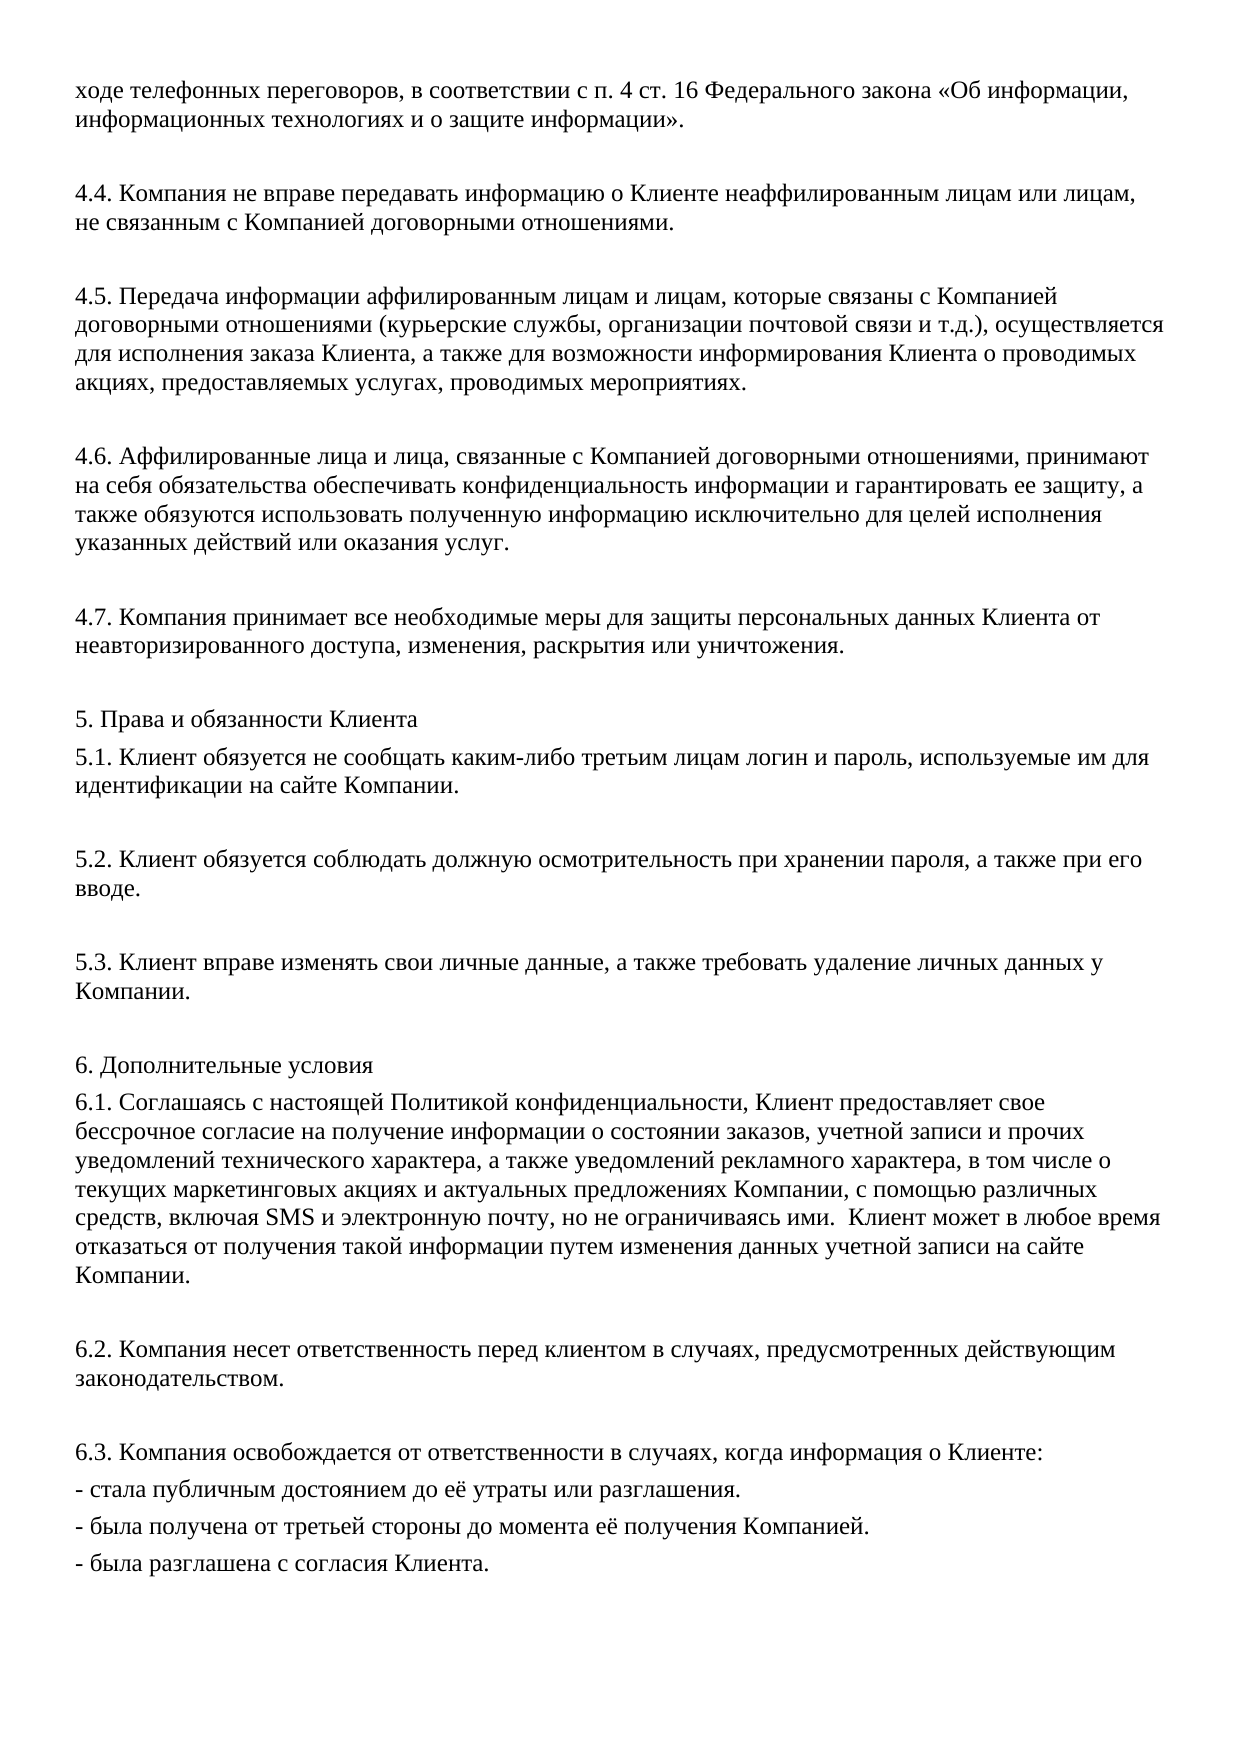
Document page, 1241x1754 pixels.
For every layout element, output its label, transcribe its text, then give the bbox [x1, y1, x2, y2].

text - была разглашена с согласия Клиента. [75, 1548, 1165, 1577]
text 6. Дополнительные условия [75, 1050, 1165, 1079]
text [75, 75, 1165, 132]
text 4.6. Аффилированные лица и лица, связанные с Компанией договорными отношениями, принимают на себя обязательства обеспечивать конфиденциальность информации и гарантировать ее защиту, а также обязуются использовать полученную информацию исключительно для целей исполнения указанных действий или оказания услуг. [75, 441, 1165, 556]
text 4.7. Компания принимает все необходимые меры для защиты персональных данных Клиента от неавторизированного доступа, изменения, раскрытия или уничтожения. [75, 602, 1165, 659]
text 5.1. Клиент обязуется не сообщать каким-либо третьим лицам логин и пароль, используемые им для идентификации на сайте Компании. [75, 742, 1165, 799]
text 5. Права и обязанности Клиента [75, 704, 1165, 733]
text - была получена от третьей стороны до момента её получения Компанией. [75, 1511, 1165, 1540]
text 5.2. Клиент обязуется соблюдать должную осмотрительность при хранении пароля, а также при его вводе. [75, 844, 1165, 902]
text 4.5. Передача информации аффилированным лицам и лицам, которые связаны с Компанией договорными отношениями (курьерские службы, организации почтовой связи и т.д.), осуществляется для исполнения заказа Клиента, а также для возможности информирования Клиента о проводимых акциях, предоставляемых услугах, проводимых мероприятиях. [75, 281, 1165, 396]
text 6.3. Компания освобождается от ответственности в случаях, когда информация о Клиенте: [75, 1437, 1165, 1466]
text 6.1. Соглашаясь с настоящей Политикой конфиденциальности, Клиент предоставляет свое бессрочное согласие на получение информации о состоянии заказов, учетной записи и прочих уведомлений технического характера, а также уведомлений рекламного характера, в том числе о текущих маркетинговых акциях и актуальных предложениях Компании, с помощью различных средств, включая SMS и электронную почту, но не ограничиваясь ими. Клиент может в любое время отказаться от получения такой информации путем изменения данных учетной записи на сайте Компании. [75, 1087, 1165, 1289]
text 6.2. Компания несет ответственность перед клиентом в случаях, предусмотренных действующим законодательством. [75, 1334, 1165, 1392]
text - стала публичным достоянием до её утраты или разглашения. [75, 1474, 1165, 1503]
text 4.4. Компания не вправе передавать информацию о Клиенте неаффилированным лицам или лицам, не связанным с Компанией договорными отношениями. [75, 178, 1165, 235]
text 5.3. Клиент вправе изменять свои личные данные, а также требовать удаление личных данных у Компании. [75, 947, 1165, 1005]
